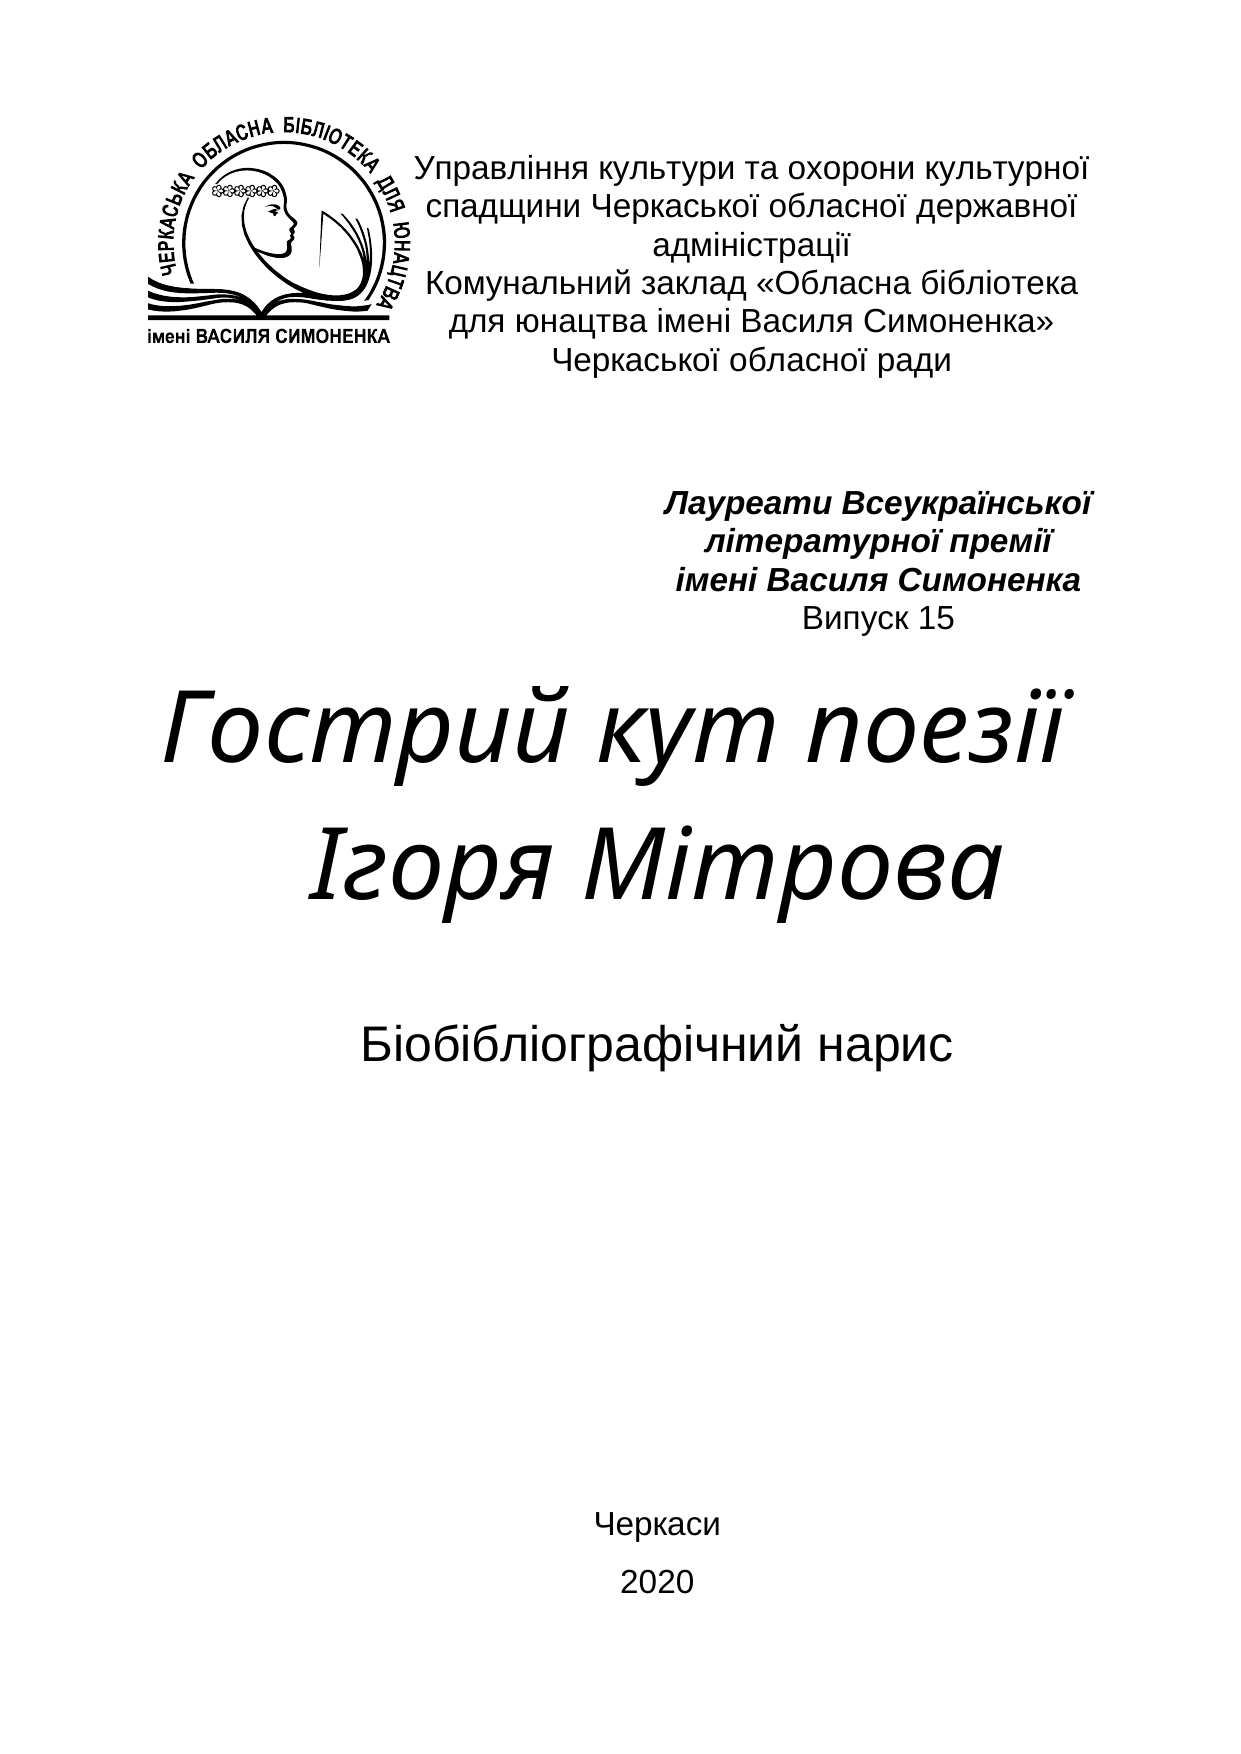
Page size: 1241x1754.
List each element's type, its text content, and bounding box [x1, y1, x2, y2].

text 2020 [148, 1562, 1092, 1600]
text Лауреати Всеукраїнської [148, 483, 1092, 522]
text Черкаси [148, 1504, 1092, 1543]
text Гострий кут поезії [133, 656, 1092, 792]
text Комунальний заклад «Обласна бібліотека для юнацтва імені Василя Симоненка» Черкаської обласної ради [148, 263, 1092, 378]
text Управління культури та охорони культурної спадщини Черкаської обласної державної адміністрації [325, 148, 1092, 263]
text Управління культури та охорони культурної спадщини Черкаської обласної державної адміністрації [148, 148, 244, 263]
text літературної премії [148, 522, 1092, 560]
text Випуск 15 [148, 598, 1092, 637]
text імені Василя Симоненка [148, 560, 1092, 598]
text Управління культури та охорони культурної спадщини Черкаської обласної державної адміністрації [186, 148, 382, 263]
text Ігоря Мітрова [148, 792, 1092, 928]
text Біобібліографічний нарис [148, 1015, 1092, 1072]
